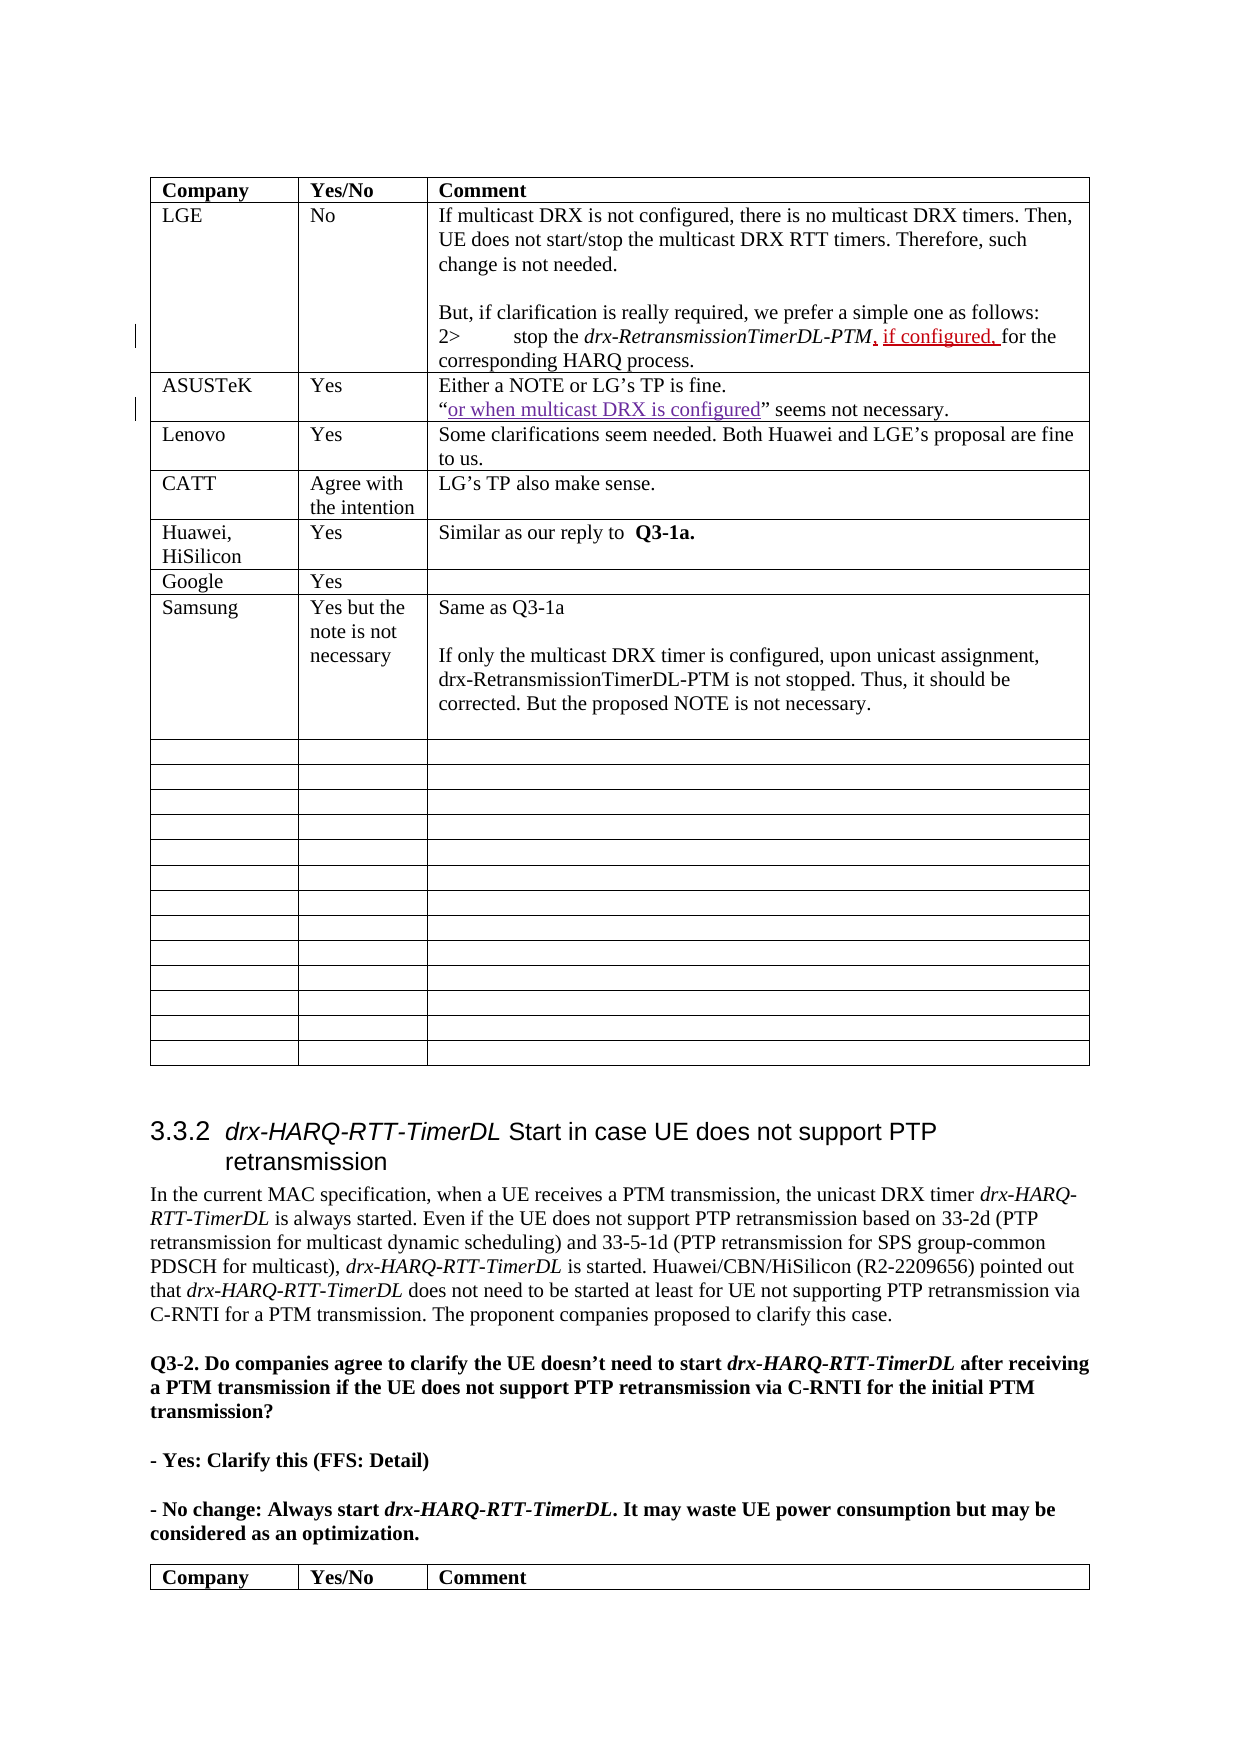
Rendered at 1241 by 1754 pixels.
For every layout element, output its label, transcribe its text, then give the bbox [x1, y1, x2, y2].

table_cell [151, 941, 298, 965]
table_cell [428, 941, 1089, 965]
table_cell Lenovo [151, 422, 298, 470]
table_cell Same as Q3-1a If only the multicast DRX timer is configured, upon unicast assignment, drx-RetransmissionTimerDL-PTM is not stopped. Thus, it should be corrected. But the proposed NOTE is not necessary. [428, 595, 1089, 739]
table_cell [428, 916, 1089, 940]
table_cell Yes [299, 373, 427, 421]
table_header Comment [428, 1565, 1089, 1589]
table_cell Either a NOTE or LG’s TP is fine. “” seems not necessary. [428, 373, 1089, 421]
table_cell Yes [299, 570, 427, 593]
table_cell Some clarifications seem needed. Both Huawei and LGE’s proposal are fine to us. [428, 422, 1089, 470]
text Q3-2. Do companies agree to clarify the UE doesn’t need to start drx-HARQ-RTT-TimerDL after receiving a PTM transmission if the UE does not support PTP retransmission via C-RNTI for the initial PTM transmission? [150, 1351, 1090, 1423]
table_cell [428, 815, 1089, 839]
subtitle drx-HARQ-RTT-TimerDL Start in case UE does not support PTP retransmission [150, 1115, 1090, 1175]
table_cell Huawei, HiSilicon [151, 520, 298, 568]
table_cell [151, 966, 298, 990]
table_header Comment [428, 178, 1089, 202]
table_cell [299, 991, 427, 1015]
table_cell [151, 1016, 298, 1040]
table_cell [299, 916, 427, 940]
table_cell [151, 991, 298, 1015]
text In the current MAC specification, when a UE receives a PTM transmission, the unicast DRX timer drx-HARQ-RTT-TimerDL is always started. Even if the UE does not support PTP retransmission based on 33-2d (PTP retransmission for multicast dynamic scheduling) and 33-5-1d (PTP retransmission for SPS group-common PDSCH for multicast), drx-HARQ-RTT-TimerDL is started. Huawei/CBN/HiSilicon (R2-2209656) pointed out that drx-HARQ-RTT-TimerDL does not need to be started at least for UE not supporting PTP retransmission via C-RNTI for a PTM transmission. The proponent companies proposed to clarify this case. [150, 1182, 1090, 1326]
table_cell [428, 966, 1089, 990]
table_cell [151, 840, 298, 864]
table_cell If multicast DRX is not configured, there is no multicast DRX timers. Then, UE does not start/stop the multicast DRX RTT timers. Therefore, such change is not needed. But, if clarification is really required, we prefer a simple one as follows: 2> stop the drx-RetransmissionTimerDL-PTM for the corresponding HARQ process. [428, 203, 1089, 372]
table_cell LG’s TP also make sense. [428, 471, 1089, 519]
table_cell LGE [151, 203, 298, 372]
table_cell [151, 765, 298, 789]
table_cell [299, 1041, 427, 1065]
table_cell [151, 866, 298, 889]
table_cell [299, 891, 427, 915]
table_cell [299, 815, 427, 839]
table_cell [299, 966, 427, 990]
table_cell [299, 1016, 427, 1040]
table_cell [428, 840, 1089, 864]
table_cell [151, 790, 298, 814]
table_cell [299, 790, 427, 814]
table_cell [151, 740, 298, 764]
text - Yes: Clarify this (FFS: Detail) [150, 1448, 1090, 1472]
table_cell [151, 916, 298, 940]
table_cell [428, 790, 1089, 814]
table_cell [428, 740, 1089, 764]
table_header Yes/No [299, 178, 427, 202]
table_header Company [151, 1565, 298, 1589]
table_cell Samsung [151, 595, 298, 739]
table_cell ASUSTeK [151, 373, 298, 421]
table_cell Yes [299, 520, 427, 568]
table_cell [428, 866, 1089, 889]
table_cell [428, 765, 1089, 789]
table_cell [428, 1041, 1089, 1065]
table_cell [299, 765, 427, 789]
table_cell Yes [299, 422, 427, 470]
table_header Yes/No [299, 1565, 427, 1589]
table_cell [428, 991, 1089, 1015]
table_cell Yes but the note is not necessary [299, 595, 427, 739]
table_cell [151, 1041, 298, 1065]
table_header Company [151, 178, 298, 202]
table_cell [428, 1016, 1089, 1040]
table_cell Agree with the intention [299, 471, 427, 519]
text - No change: Always start drx-HARQ-RTT-TimerDL. It may waste UE power consumption but may be considered as an optimization. [150, 1497, 1090, 1545]
table_cell [151, 815, 298, 839]
table_cell [299, 840, 427, 864]
table_cell [428, 570, 1089, 593]
table_cell [428, 891, 1089, 915]
table_cell [299, 866, 427, 889]
table_cell Similar as our reply to Q3-1a. [428, 520, 1089, 568]
table_cell No [299, 203, 427, 372]
table_cell [299, 740, 427, 764]
table_cell [299, 941, 427, 965]
table_cell Google [151, 570, 298, 593]
table_cell [151, 891, 298, 915]
table_cell CATT [151, 471, 298, 519]
